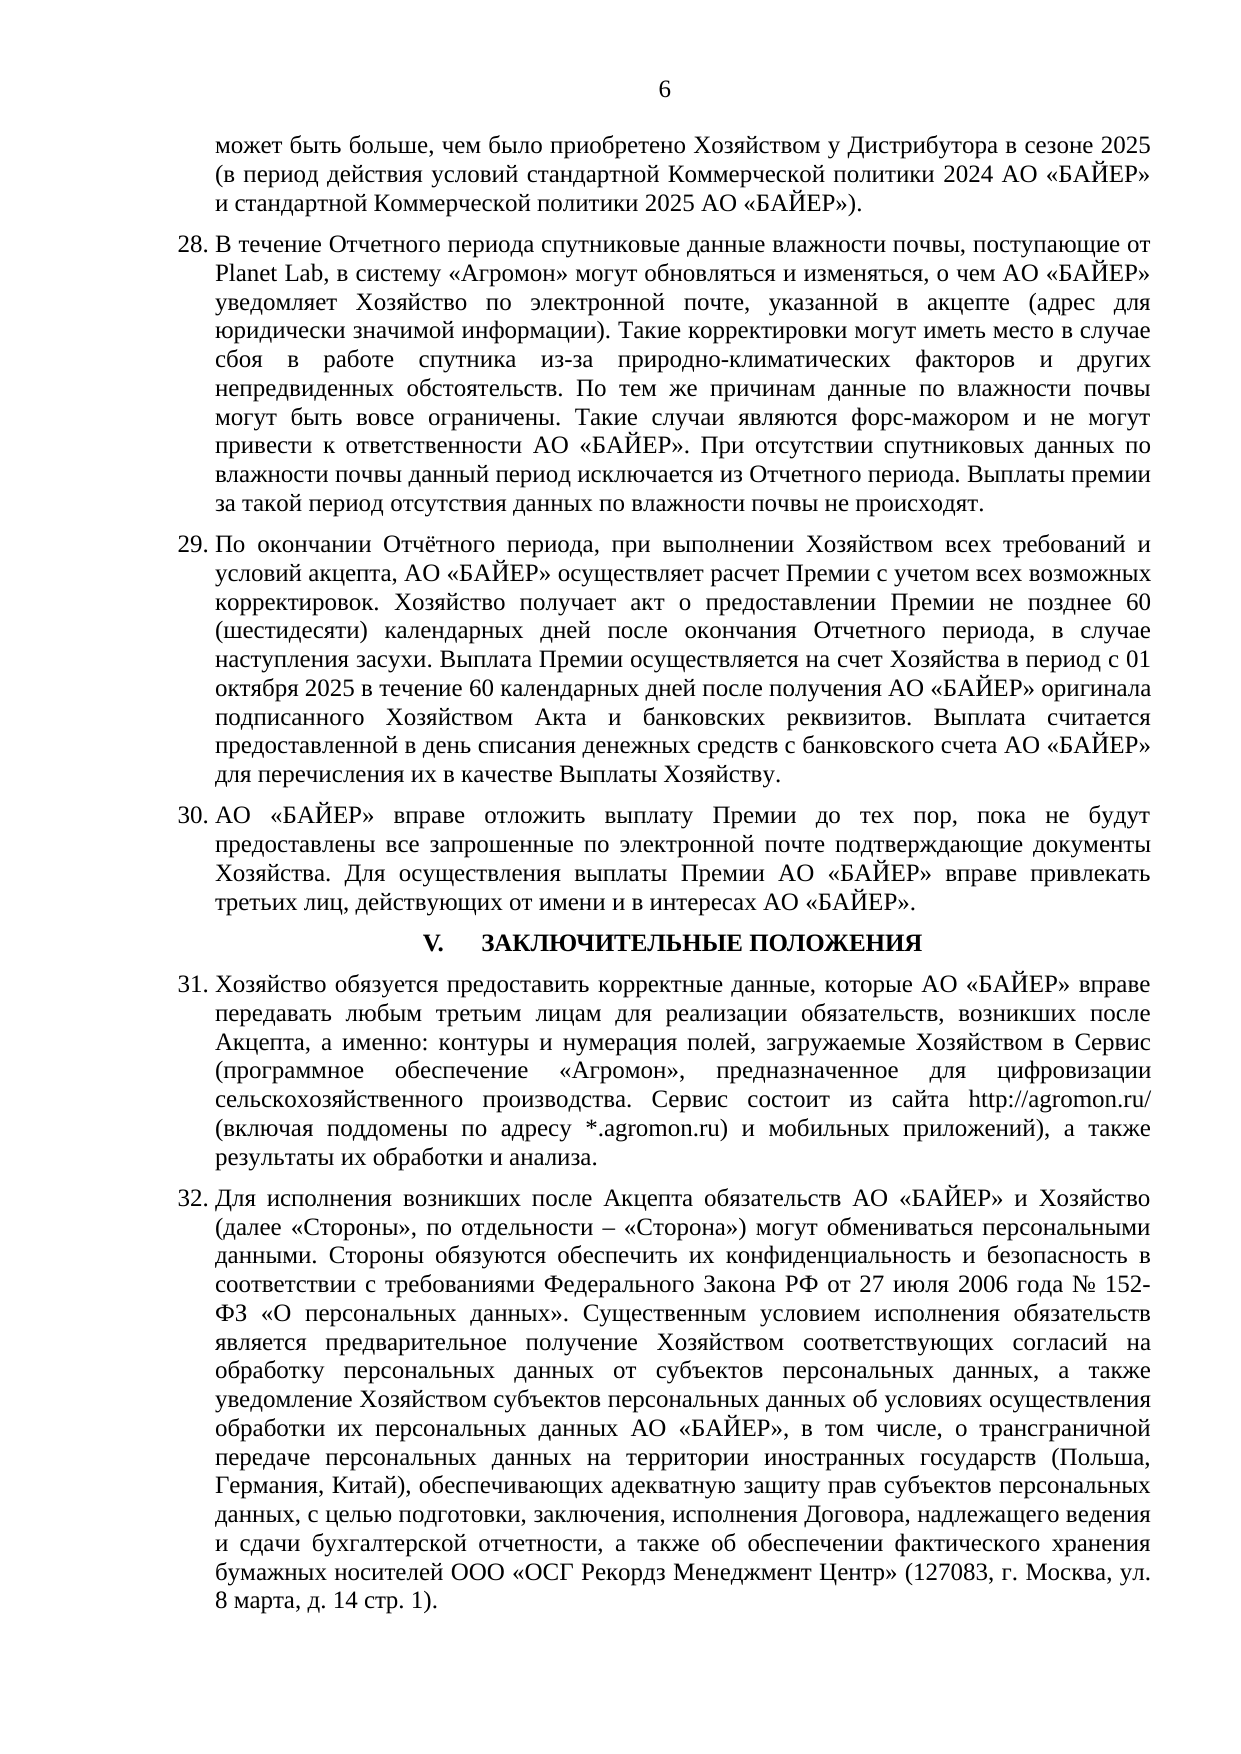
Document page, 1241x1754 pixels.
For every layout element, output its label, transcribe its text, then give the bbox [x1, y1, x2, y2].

list ЗАКЛЮЧИТЕЛЬНЫЕ ПОЛОЖЕНИЯ [214, 928, 1152, 957]
list По окончании Отчётного периода, при выполнении Хозяйством всех требований и условий акцепта, АО «БАЙЕР» осуществляет расчет Премии с учетом всех возможных корректировок. Хозяйство получает акт о предоставлении Премии не позднее 60 (шестидесяти) календарных дней после окончания Отчетного периода, в случае наступления засухи. Выплата Премии осуществляется на счет Хозяйства в период с 01 октября 2025 в течение 60 календарных дней после получения АО «БАЙЕР» оригинала подписанного Хозяйством Акта и банковских реквизитов. Выплата считается предоставленной в день списания денежных средств с банковского счета АО «БАЙЕР» для перечисления их в качестве Выплаты Хозяйству. [177, 529, 1152, 788]
list Для исполнения возникших после Акцепта обязательств АО «БАЙЕР» и Хозяйство (далее «Стороны», по отдельности – «Сторона») могут обмениваться персональными данными. Стороны обязуются обеспечить их конфиденциальность и безопасность в соответствии с требованиями Федерального Закона РФ от 27 июля 2006 года № 152-ФЗ «О персональных данных». Существенным условием исполнения обязательств является предварительное получение Хозяйством соответствующих согласий на обработку персональных данных от субъектов персональных данных, а также уведомление Хозяйством субъектов персональных данных об условиях осуществления обработки их персональных данных АО «БАЙЕР», в том числе, о трансграничной передаче персональных данных на территории иностранных государств (Польша, Германия, Китай), обеспечивающих адекватную защиту прав субъектов персональных данных, с целью подготовки, заключения, исполнения Договора, надлежащего ведения и сдачи бухгалтерской отчетности, а также об обеспечении фактического хранения бумажных носителей ООО «ОСГ Рекордз Менеджмент Центр» (127083, г. Москва, ул. 8 марта, д. 14 стр. 1). [177, 1183, 1152, 1614]
list В течение Отчетного периода спутниковые данные влажности почвы, поступающие от Planet Lab, в систему «Агромон» могут обновляться и изменяться, о чем АО «БАЙЕР» уведомляет Хозяйство по электронной почте, указанной в акцепте (адрес для юридически значимой информации). Такие корректировки могут иметь место в случае сбоя в работе спутника из-за природно-климатических факторов и других непредвиденных обстоятельств. По тем же причинам данные по влажности почвы могут быть вовсе ограничены. Такие случаи являются форс-мажором и не могут привести к ответственности АО «БАЙЕР». При отсутствии спутниковых данных по влажности почвы данный период исключается из Отчетного периода. Выплаты премии за такой период отсутствия данных по влажности почвы не происходят. [177, 229, 1152, 517]
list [177, 131, 1152, 217]
list Хозяйство обязуется предоставить корректные данные, которые АО «БАЙЕР» вправе передавать любым третьим лицам для реализации обязательств, возникших после Акцепта, а именно: контуры и нумерация полей, загружаемые Хозяйством в Сервис (программное обеспечение «Агромон», предназначенное для цифровизации сельскохозяйственного производства. Сервис состоит из сайта http://agromon.ru/ (включая поддомены по адресу *.agromon.ru) и мобильных приложений), а также результаты их обработки и анализа. [177, 969, 1152, 1171]
list АО «БАЙЕР» вправе отложить выплату Премии до тех пор, пока не будут предоставлены все запрошенные по электронной почте подтверждающие документы Хозяйства. Для осуществления выплаты Премии АО «БАЙЕР» вправе привлекать третьих лиц, действующих от имени и в интересах АО «БАЙЕР». [177, 801, 1152, 916]
